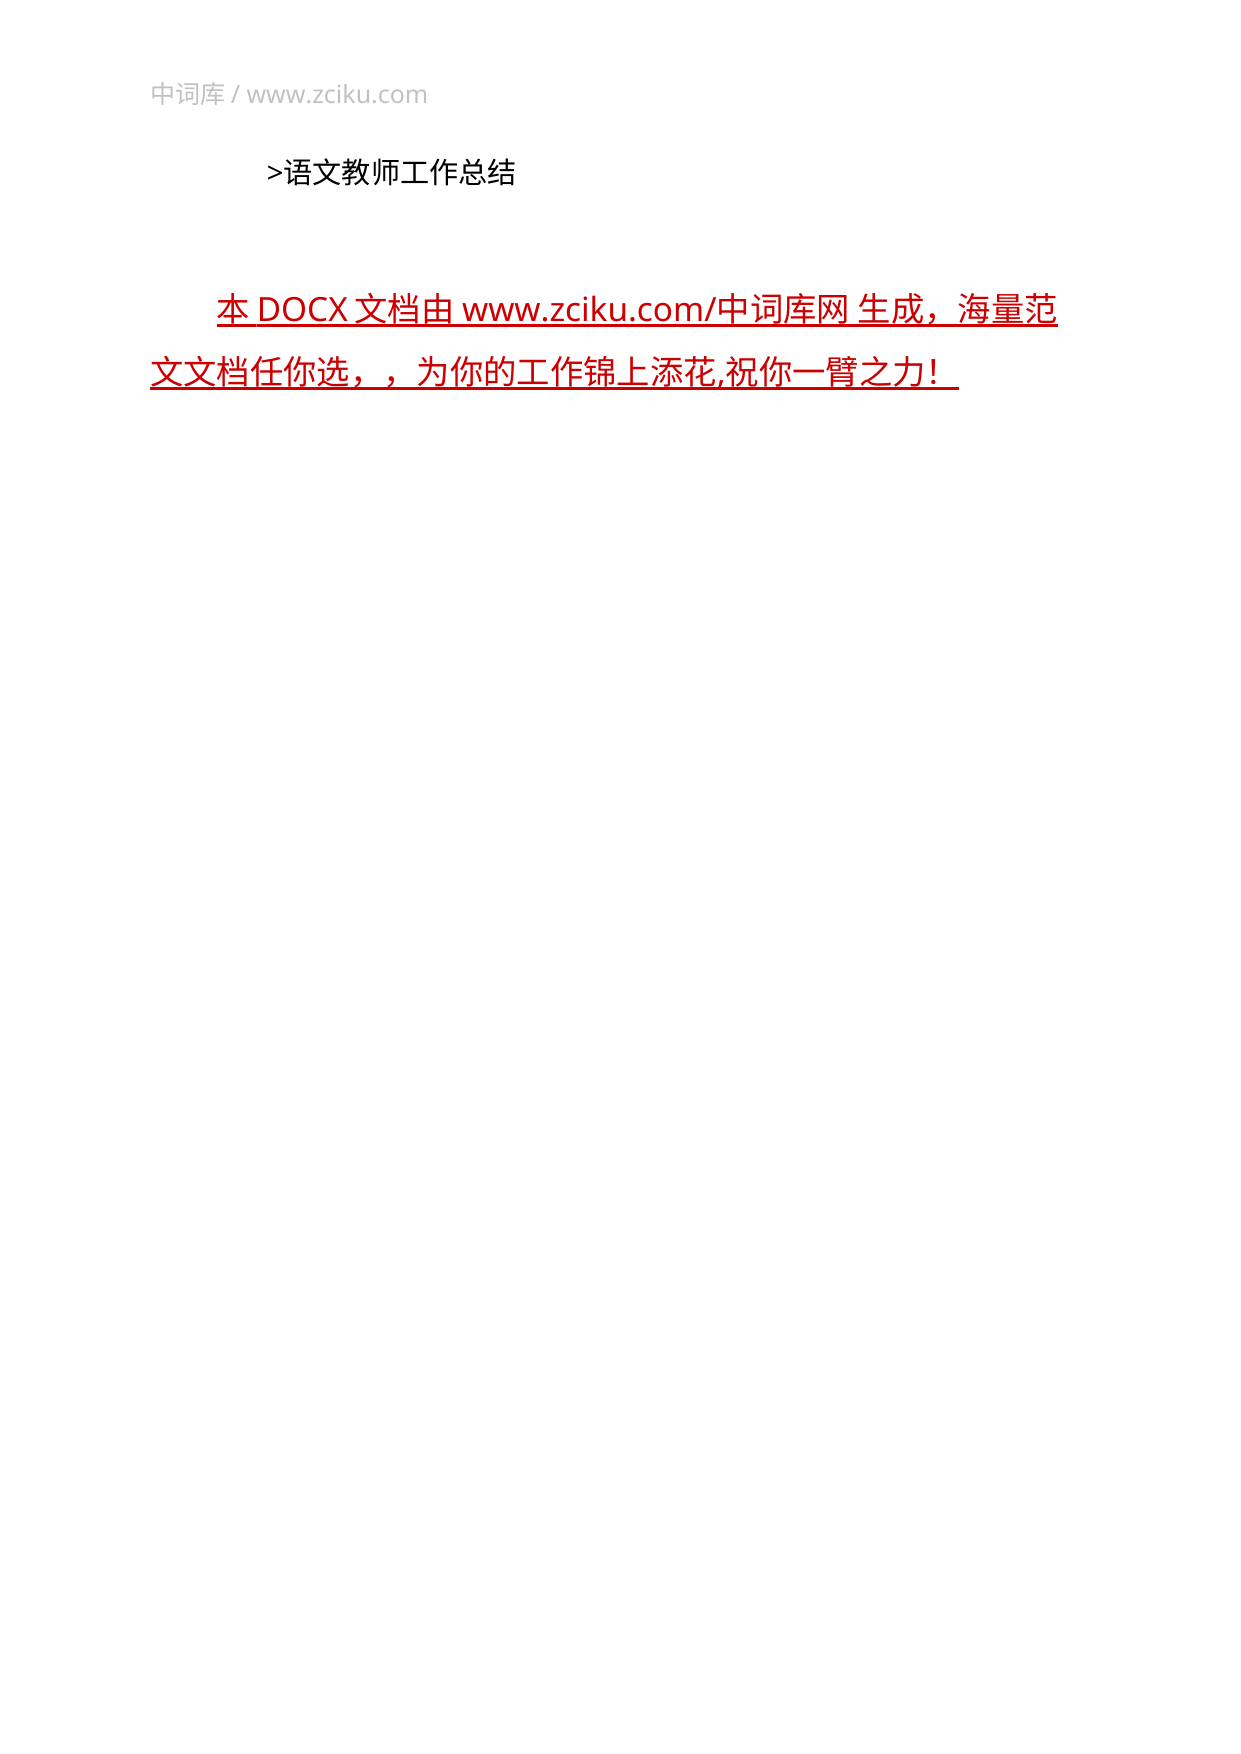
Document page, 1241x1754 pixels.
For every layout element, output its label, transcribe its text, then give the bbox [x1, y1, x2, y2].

text 本DOCX文档由 www.zciku.com/中词库网 生成，海量范文文档任你选，，为你的工作锦上添花,祝你一臂之力！ [150, 283, 1090, 394]
text >语文教师工作总结 [150, 150, 1090, 192]
